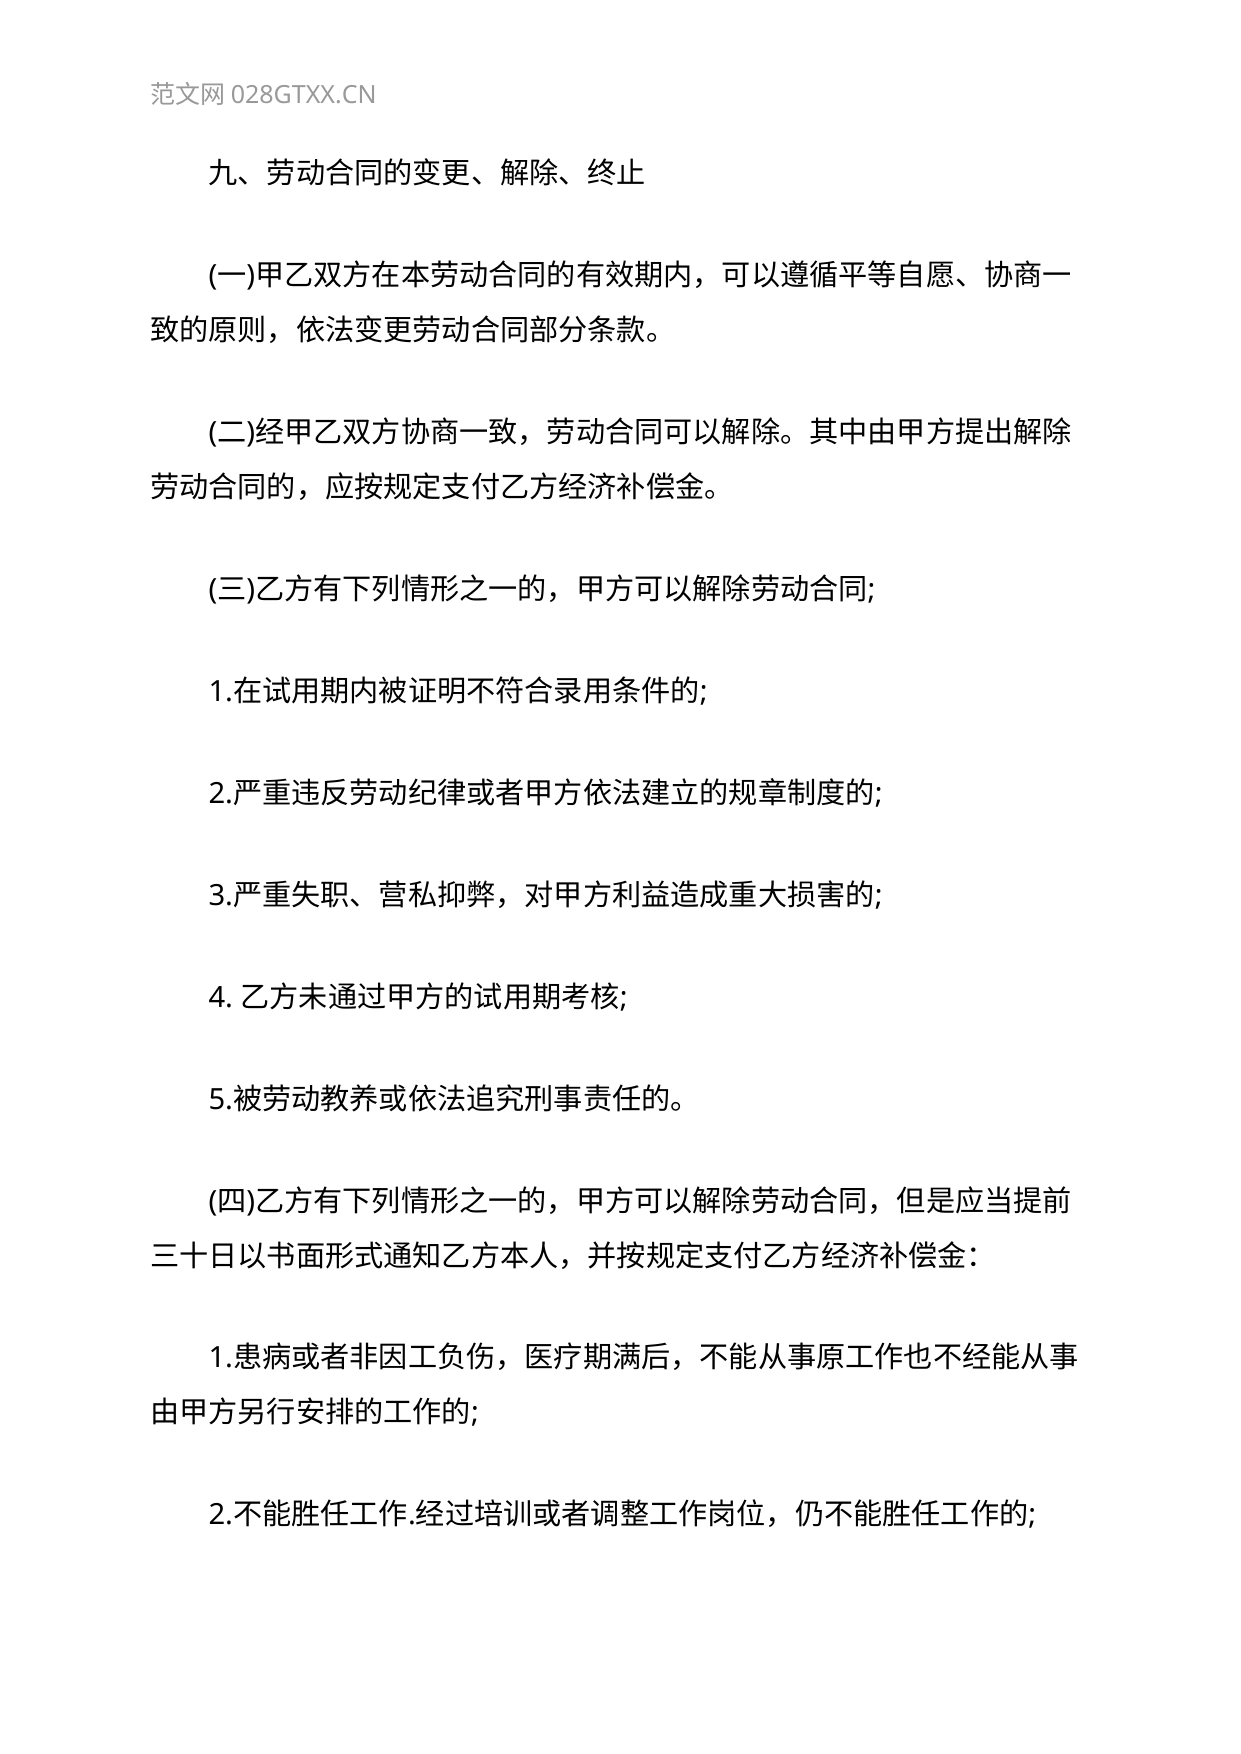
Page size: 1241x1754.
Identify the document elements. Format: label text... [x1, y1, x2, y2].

text 九、劳动合同的变更、解除、终止 [150, 150, 1090, 192]
text 5.被劳动教养或依法追究刑事责任的。 [150, 1075, 1090, 1118]
text (三)乙方有下列情形之一的，甲方可以解除劳动合同; [150, 565, 1090, 608]
text 4. 乙方未通过甲方的试用期考核; [150, 973, 1090, 1016]
text 2.不能胜任工作.经过培训或者调整工作岗位，仍不能胜任工作的; [150, 1491, 1090, 1533]
text (一)甲乙双方在本劳动合同的有效期内，可以遵循平等自愿、协商一致的原则，依法变更劳动合同部分条款。 [150, 252, 1090, 349]
text 3.严重失职、营私抑弊，对甲方利益造成重大损害的; [150, 871, 1090, 914]
text 1.患病或者非因工负伤，医疗期满后，不能从事原工作也不经能从事由甲方另行安排的工作的; [150, 1334, 1090, 1431]
text (二)经甲乙双方协商一致，劳动合同可以解除。其中由甲方提出解除劳动合同的，应按规定支付乙方经济补偿金。 [150, 408, 1090, 506]
text (四)乙方有下列情形之一的，甲方可以解除劳动合同，但是应当提前三十日以书面形式通知乙方本人，并按规定支付乙方经济补偿金： [150, 1177, 1090, 1274]
text 1.在试用期内被证明不符合录用条件的; [150, 667, 1090, 710]
text 2.严重违反劳动纪律或者甲方依法建立的规章制度的; [150, 769, 1090, 812]
